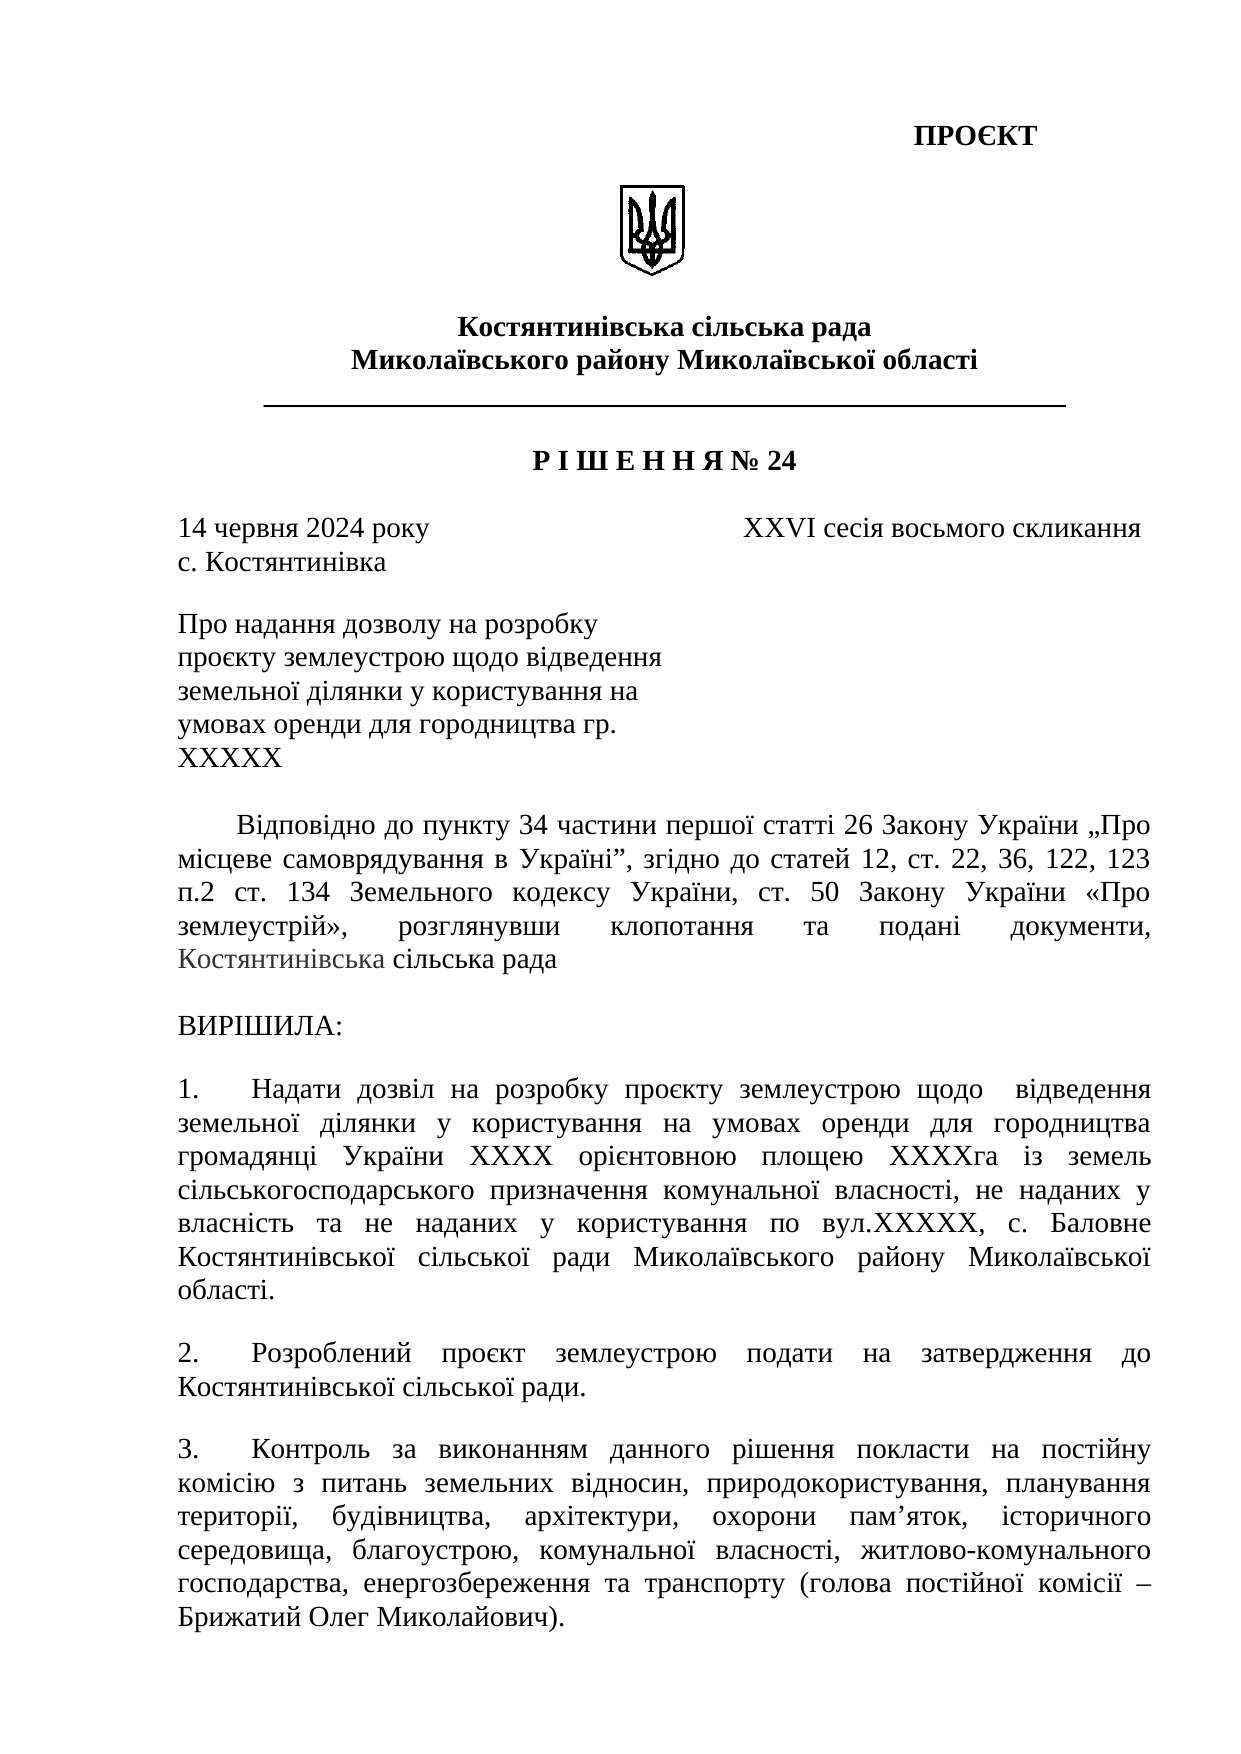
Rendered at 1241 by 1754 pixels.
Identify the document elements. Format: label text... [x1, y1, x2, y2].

text Миколаївського району Миколаївської області [177, 342, 1152, 376]
text _______________________________________________________ [177, 376, 1152, 409]
text с. Костянтинівка [177, 544, 1152, 577]
list Контроль за виконанням данного рішення покласти на постійну комісію з питань земельних відносин, природокористування, планування території, будівництва, архітектури, охорони пам’яток, історичного середовища, благоустрою, комунальної власності, житлово-комунального господарства, енергозбереження та транспорту (голова постійної комісії – Брижатий Олег Миколайович). [177, 1431, 1152, 1633]
text Про надання дозволу на розробку проєкту землеустрою щодо відведення земельної ділянки у користування на умовах оренди для городництва гр. XXXXX [177, 606, 679, 774]
text ПРОЄКТ [177, 118, 1152, 152]
text 14 червня 2024 року ХХVІ сесія восьмого скликання [177, 510, 1152, 544]
list Розроблений проєкт землеустрою подати на затвердження до Костянтинівської сільської ради. [177, 1335, 1152, 1402]
picture [619, 185, 686, 276]
text Відповідно до пункту 34 частини першої статті 26 Закону України „Про місцеве самоврядування в Україні”, згідно до статей 12, ст. 22, 36, 122, 123 п.2 ст. 134 Земельного кодексу України, ст. 50 Закону України «Про землеустрій», розглянувши клопотання та подані документи, Костянтинівська сільська рада [177, 807, 1152, 975]
text Костянтинівська сільська рада [177, 309, 1152, 342]
text ВИРІШИЛА: [177, 1008, 1152, 1042]
text Р І Ш Е Н Н Я № 24 [177, 443, 1152, 477]
list Надати дозвіл на розробку проєкту землеустрою щодо відведення земельної ділянки у користування на умовах оренди для городництва громадянці України XXXX орієнтовною площею XXXXга із земель сільськогосподарського призначення комунальної власності, не наданих у власність та не наданих у користування по вул.XXXXX, с. Баловне Костянтинівської сільської ради Миколаївського району Миколаївської області. [177, 1071, 1152, 1306]
